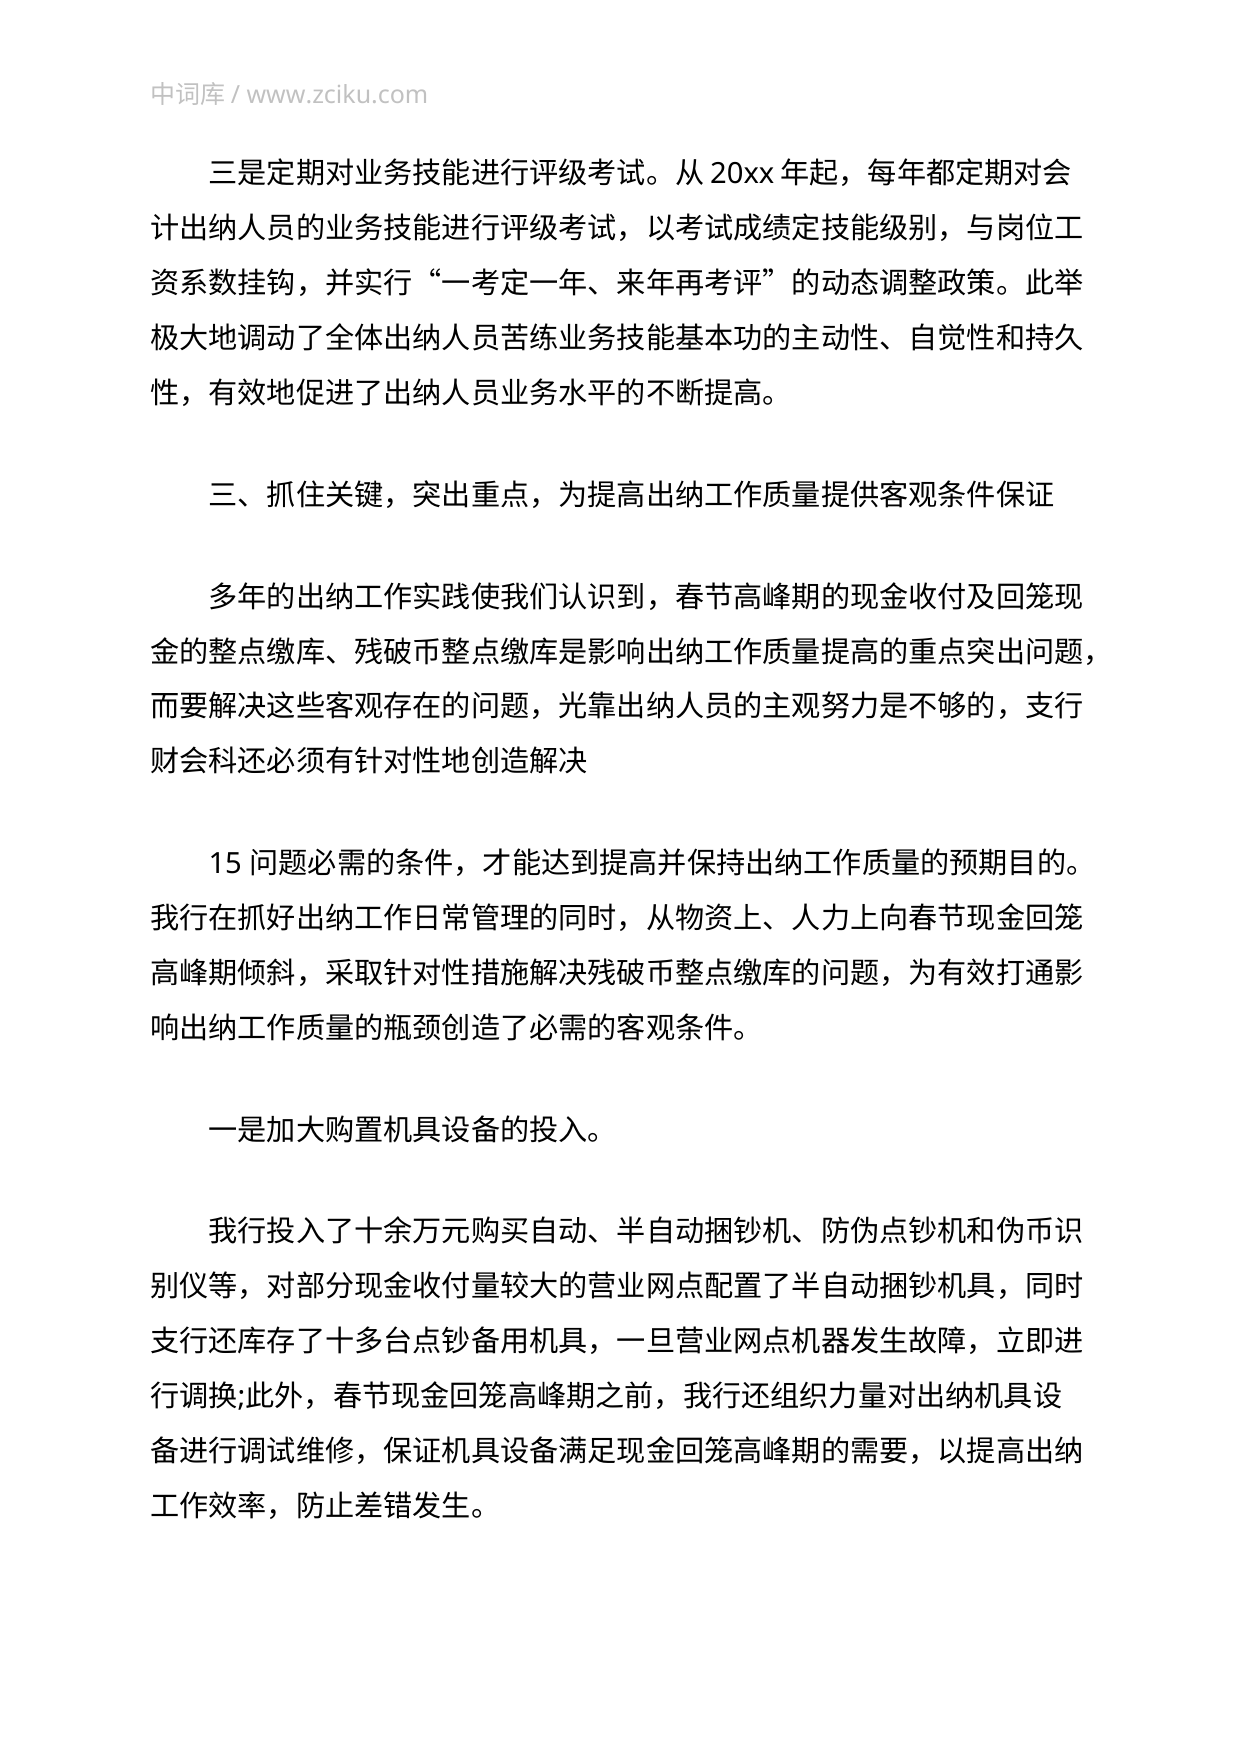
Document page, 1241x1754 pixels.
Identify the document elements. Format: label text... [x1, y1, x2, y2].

text 三、抓住关键，突出重点，为提高出纳工作质量提供客观条件保证 [150, 471, 1090, 514]
text 一是加大购置机具设备的投入。 [150, 1106, 1090, 1148]
text 多年的出纳工作实践使我们认识到，春节高峰期的现金收付及回笼现金的整点缴库、残破币整点缴库是影响出纳工作质量提高的重点突出问题，而要解决这些客观存在的问题，光靠出纳人员的主观努力是不够的，支行财会科还必须有针对性地创造解决 [150, 573, 1090, 780]
text 15 问题必需的条件，才能达到提高并保持出纳工作质量的预期目的。我行在抓好出纳工作日常管理的同时，从物资上、人力上向春节现金回笼高峰期倾斜，采取针对性措施解决残破币整点缴库的问题，为有效打通影响出纳工作质量的瓶颈创造了必需的客观条件。 [150, 840, 1090, 1047]
text 我行投入了十余万元购买自动、半自动捆钞机、防伪点钞机和伪币识别仪等，对部分现金收付量较大的营业网点配置了半自动捆钞机具，同时支行还库存了十多台点钞备用机具，一旦营业网点机器发生故障，立即进行调换;此外，春节现金回笼高峰期之前，我行还组织力量对出纳机具设备进行调试维修，保证机具设备满足现金回笼高峰期的需要，以提高出纳工作效率，防止差错发生。 [150, 1208, 1090, 1525]
text 三是定期对业务技能进行评级考试。从20xx年起，每年都定期对会计出纳人员的业务技能进行评级考试，以考试成绩定技能级别，与岗位工资系数挂钩，并实行“一考定一年、来年再考评”的动态调整政策。此举极大地调动了全体出纳人员苦练业务技能基本功的主动性、自觉性和持久性，有效地促进了出纳人员业务水平的不断提高。 [150, 150, 1090, 412]
